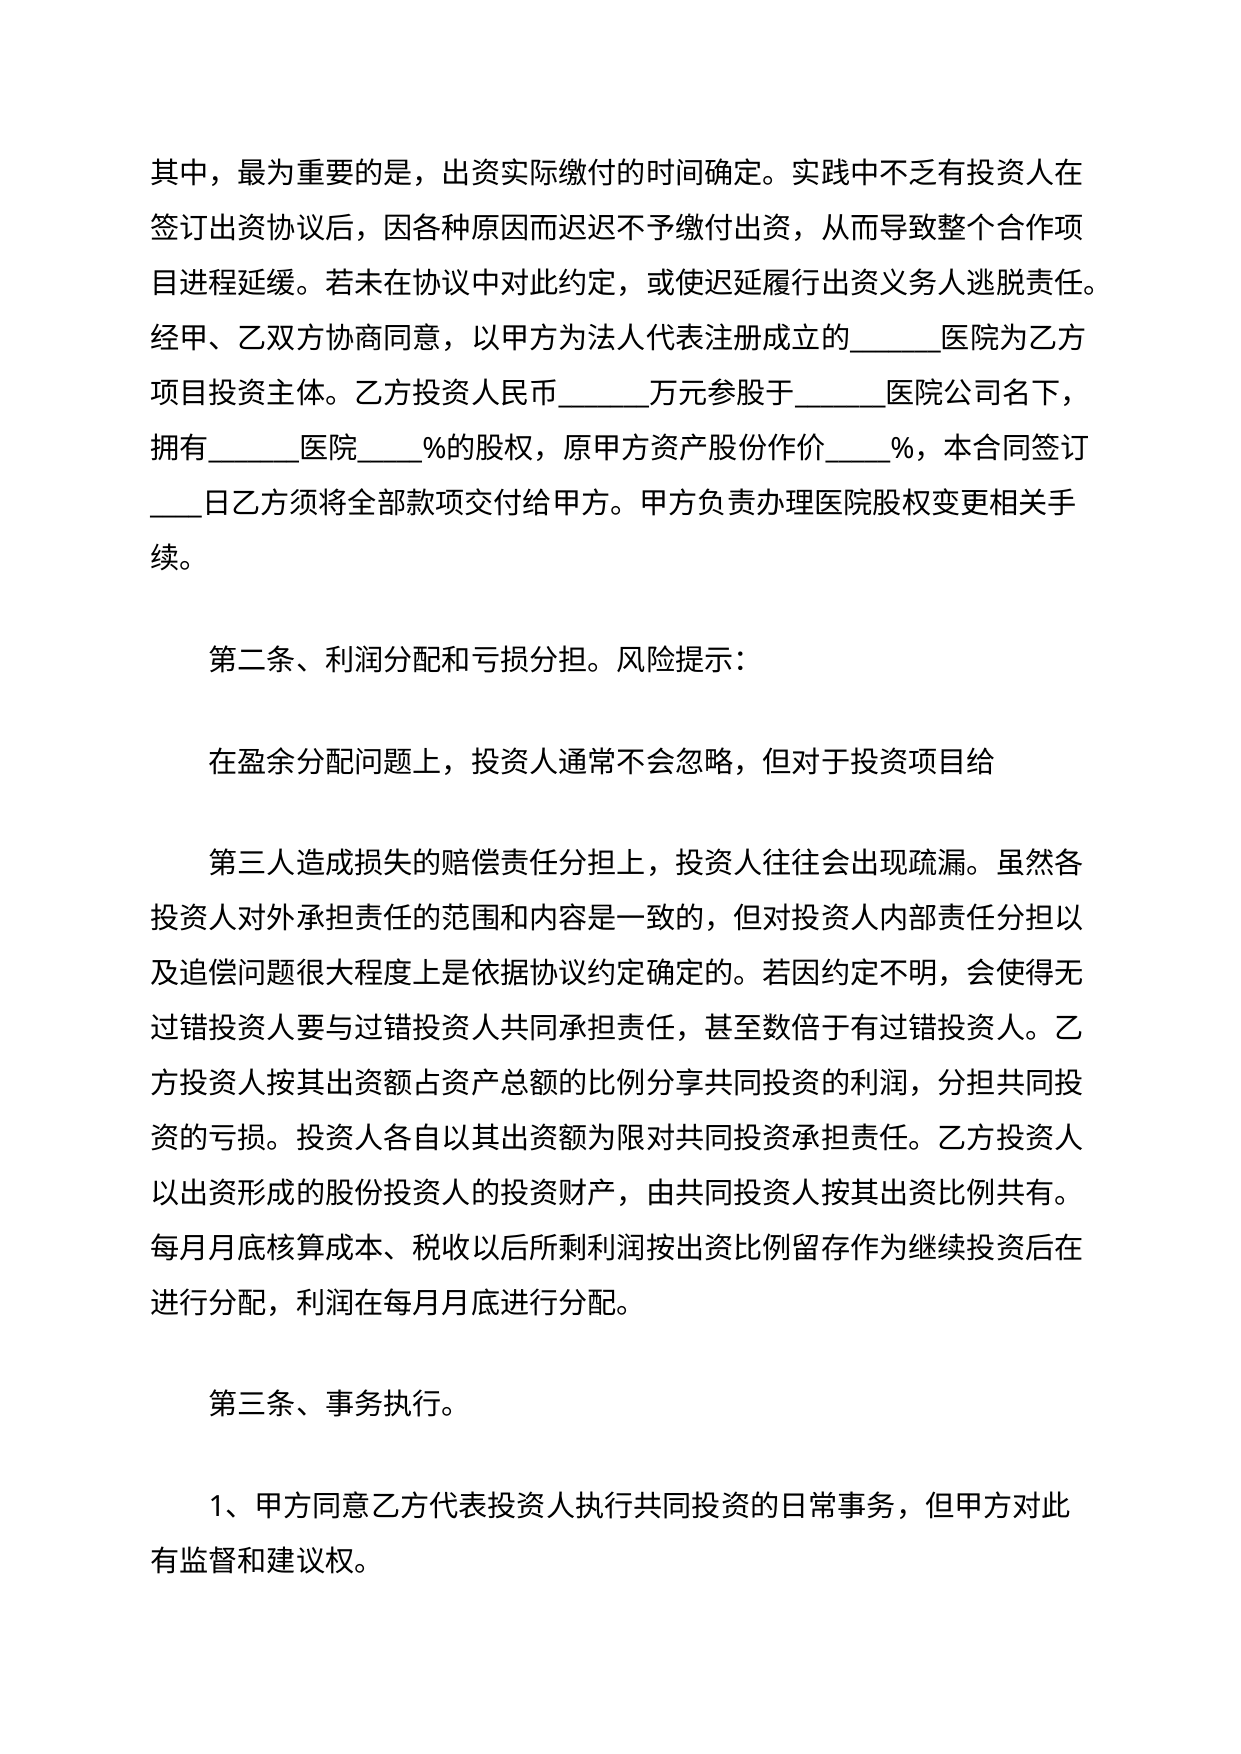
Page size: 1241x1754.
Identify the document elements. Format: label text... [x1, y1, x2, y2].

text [150, 150, 1090, 577]
text 1、甲方同意乙方代表投资人执行共同投资的日常事务，但甲方对此有监督和建议权。 [150, 1483, 1090, 1580]
text 第三人造成损失的赔偿责任分担上，投资人往往会出现疏漏。虽然各投资人对外承担责任的范围和内容是一致的，但对投资人内部责任分担以及追偿问题很大程度上是依据协议约定确定的。若因约定不明，会使得无过错投资人要与过错投资人共同承担责任，甚至数倍于有过错投资人。乙方投资人按其出资额占资产总额的比例分享共同投资的利润，分担共同投资的亏损。投资人各自以其出资额为限对共同投资承担责任。乙方投资人以出资形成的股份投资人的投资财产，由共同投资人按其出资比例共有。每月月底核算成本、税收以后所剩利润按出资比例留存作为继续投资后在进行分配，利润在每月月底进行分配。 [150, 840, 1090, 1321]
text 第三条、事务执行。 [150, 1381, 1090, 1423]
text 第二条、利润分配和亏损分担。风险提示： [150, 636, 1090, 679]
text 在盈余分配问题上，投资人通常不会忽略，但对于投资项目给 [150, 738, 1090, 781]
